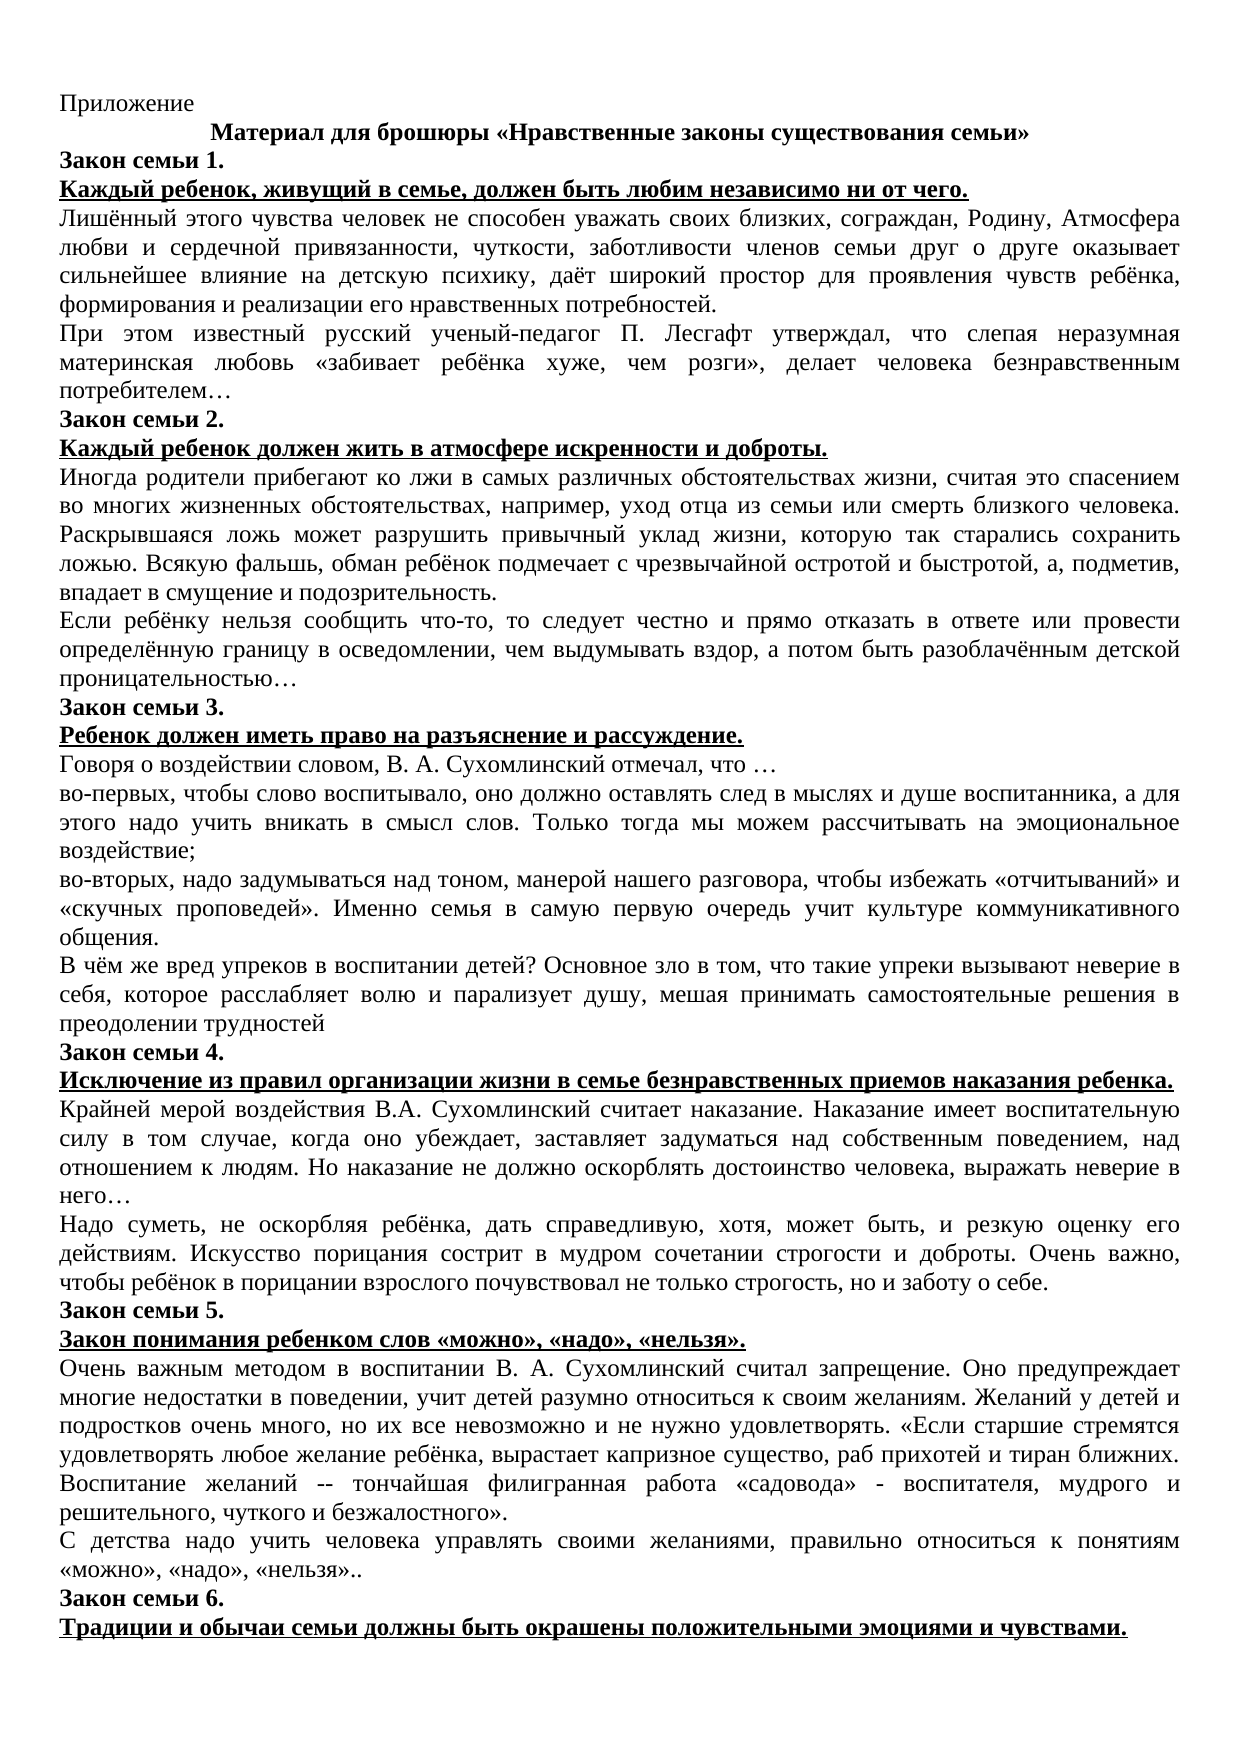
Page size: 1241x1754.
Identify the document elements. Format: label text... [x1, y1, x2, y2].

text Лишённый этого чувства человек не способен уважать своих близких, сограждан, Родину, Атмосфера любви и сердечной привязанности, чуткости, заботливости членов семьи друг о друге оказывает сильнейшее влияние на детскую психику, даёт широкий простор для проявления чувств ребёнка, формирования и реализации его нравственных потребностей. [59, 203, 1181, 318]
text Закон семьи 1. [59, 145, 1181, 174]
text Исключение из правил организации жизни в семье безнравственных приемов наказания ребенка. [59, 1065, 1181, 1094]
text Традиции и обычаи семьи должны быть окрашены положительными эмоциями и чувствами. [59, 1612, 1181, 1640]
text С детства надо учить человека управлять своими желаниями, правильно относиться к понятиям «можно», «надо», «нельзя».. [59, 1525, 1181, 1583]
text Надо суметь, не оскорбляя ребёнка, дать справедливую, хотя, может быть, и резкую оценку его действиям. Искусство порицания сострит в мудром сочетании строгости и доброты. Очень важно, чтобы ребёнок в порицании взрослого почувствовал не только строгость, но и заботу о себе. [59, 1209, 1181, 1295]
text во-первых, чтобы слово воспитывало, оно должно оставлять след в мыслях и душе воспитанника, а для этого надо учить вникать в смысл слов. Только тогда мы можем рассчитывать на эмоциональное воздействие; [59, 778, 1181, 864]
text Закон понимания ребенком слов «можно», «надо», «нельзя». [59, 1324, 1181, 1353]
text Говоря о воздействии словом, В. А. Сухомлинский отмечал, что … [59, 749, 1181, 778]
text Закон семьи 4. [59, 1037, 1181, 1065]
text В чём же вред упреков в воспитании детей? Основное зло в том, что такие упреки вызывают неверие в себя, которое расслабляет волю и парализует душу, мешая принимать самостоятельные решения в преодолении трудностей [59, 950, 1181, 1037]
text Закон семьи 6. [59, 1583, 1181, 1612]
text Материал для брошюры «Нравственные законы существования семьи» [59, 117, 1181, 145]
text Каждый ребенок, живущий в семье, должен быть любим независимо ни от чего. [59, 174, 1181, 203]
text во-вторых, надо задумываться над тоном, манерой нашего разговора, чтобы избежать «отчитываний» и «скучных проповедей». Именно семья в самую первую очередь учит культуре коммуникативного общения. [59, 864, 1181, 950]
text При этом известный русский ученый-педагог П. Лесгафт утверждал, что слепая неразумная материнская любовь «забивает ребёнка хуже, чем розги», делает человека безнравственным потребителем… [59, 318, 1181, 404]
text Очень важным методом в воспитании В. А. Сухомлинский считал запрещение. Оно предупреждает многие недостатки в поведении, учит детей разумно относиться к своим желаниям. Желаний у детей и подростков очень много, но их все невозможно и не нужно удовлетворять. «Если старшие стремятся удовлетворять любое желание ребёнка, вырастает капризное существо, раб прихотей и тиран ближних. Воспитание желаний -- тончайшая филигранная работа «садовода» - воспитателя, мудрого и решительного, чуткого и безжалостного». [59, 1353, 1181, 1525]
text Ребенок должен иметь право на разъяснение и рассуждение. [59, 720, 1181, 749]
text Если ребёнку нельзя сообщить что-то, то следует честно и прямо отказать в ответе или провести определённую границу в осведомлении, чем выдумывать вздор, а потом быть разоблачённым детской проницательностью… [59, 605, 1181, 692]
text Закон семьи 3. [59, 692, 1181, 720]
text Закон семьи 5. [59, 1295, 1181, 1324]
text Приложение [59, 88, 1181, 117]
text Иногда родители прибегают ко лжи в самых различных обстоятельствах жизни, считая это спасением во многих жизненных обстоятельствах, например, уход отца из семьи или смерть близкого человека. Раскрывшаяся ложь может разрушить привычный уклад жизни, которую так старались сохранить ложью. Всякую фальшь, обман ребёнок подмечает с чрезвычайной остротой и быстротой, а, подметив, впадает в смущение и подозрительность. [59, 462, 1181, 605]
text Закон семьи 2. [59, 404, 1181, 433]
text Крайней мерой воздействия В.А. Сухомлинский считает наказание. Наказание имеет воспитательную силу в том случае, когда оно убеждает, заставляет задуматься над собственным поведением, над отношением к людям. Но наказание не должно оскорблять достоинство человека, выражать неверие в него… [59, 1094, 1181, 1209]
text Каждый ребенок должен жить в атмосфере искренности и доброты. [59, 433, 1181, 462]
